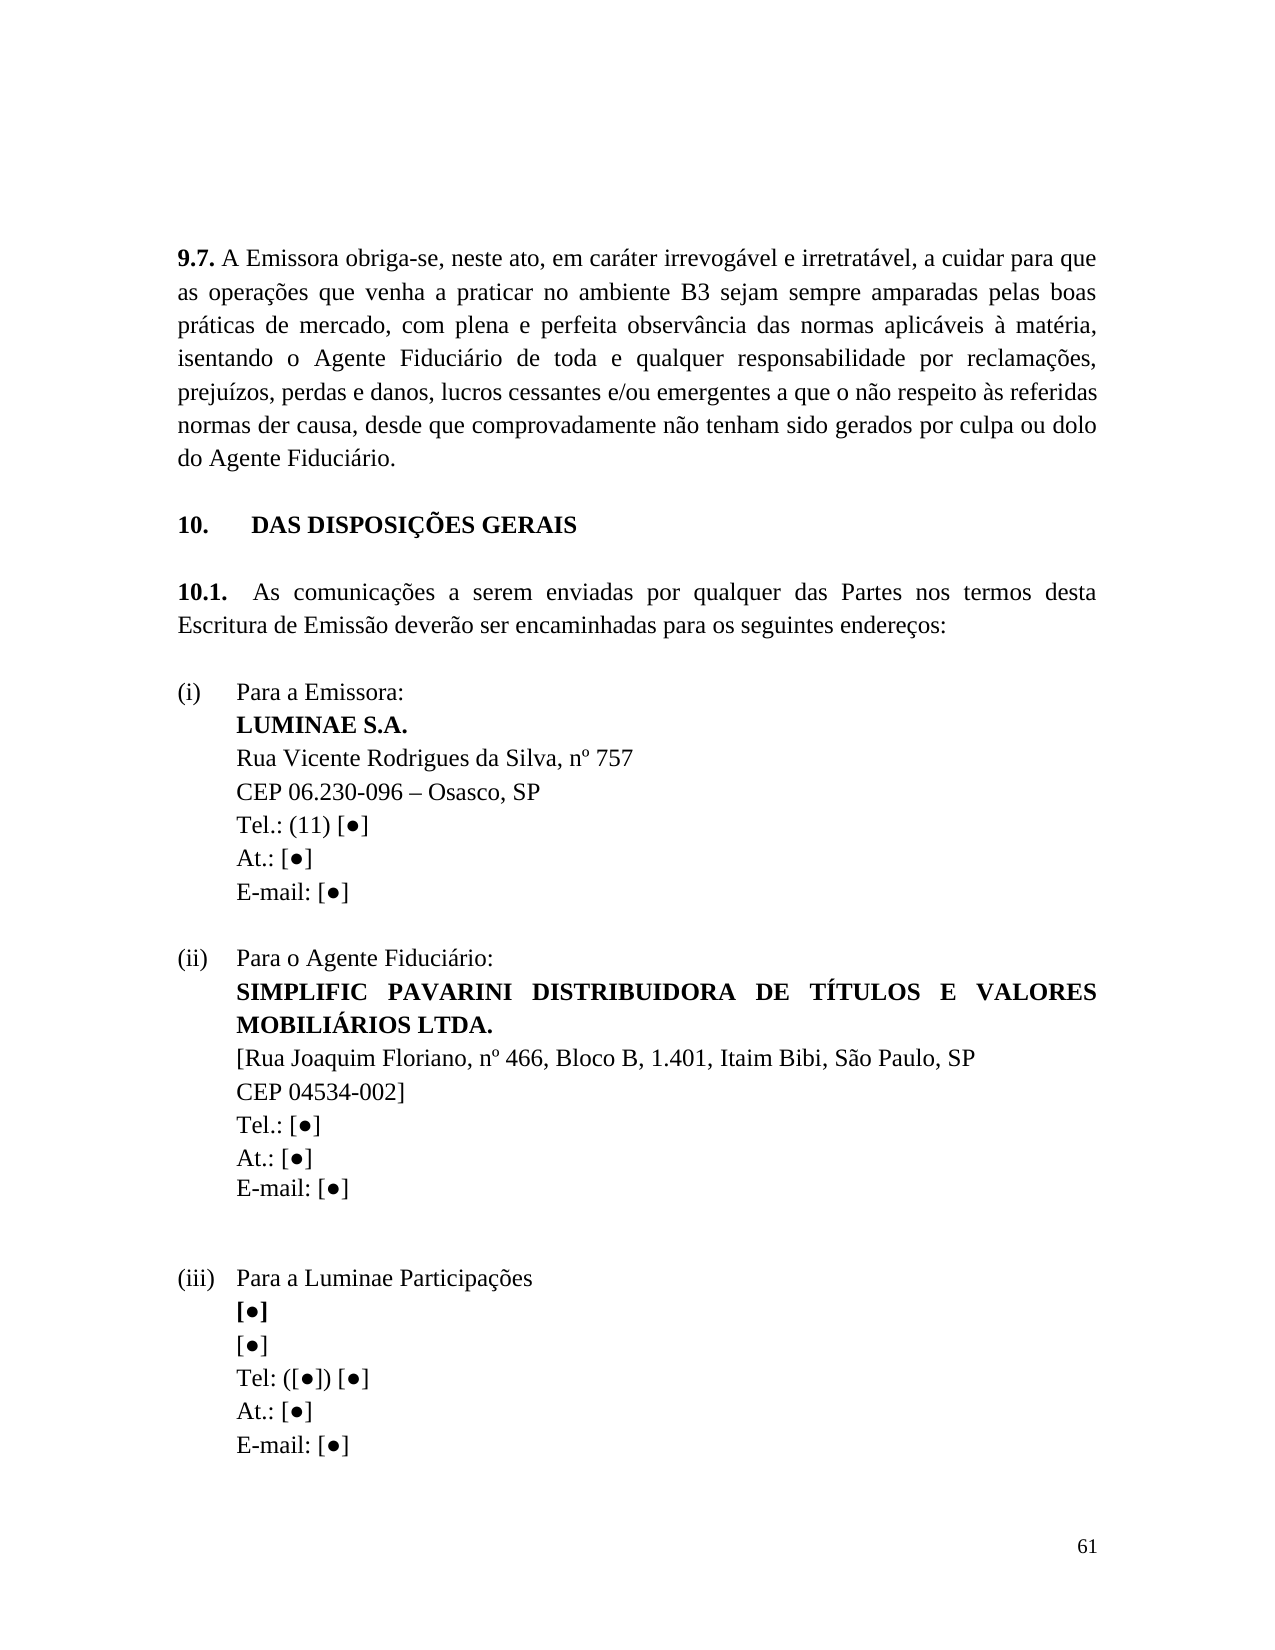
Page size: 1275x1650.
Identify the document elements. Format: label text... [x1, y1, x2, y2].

text LUMINAE S.A. [236, 707, 1098, 740]
text E-mail: [●] [236, 873, 1098, 907]
text Tel.: (11) [●] [236, 807, 1098, 840]
text Tel.: [●] [236, 1107, 1098, 1140]
list Para o Agente Fiduciário: [177, 940, 1098, 973]
text [●] [236, 1326, 1098, 1360]
text [Rua Joaquim Floriano, nº 466, Bloco B, 1.401, Itaim Bibi, São Paulo, SP [236, 1040, 1098, 1073]
text Tel: ([●]) [●] [236, 1360, 1098, 1393]
text [●] [236, 1293, 1098, 1326]
text CEP 06.230-096 – Osasco, SP [236, 773, 1098, 807]
text 10.1. As comunicações a serem enviadas por qualquer das Partes nos termos desta Escritura de Emissão deverão ser encaminhadas para os seguintes endereços: [177, 573, 1098, 640]
text Rua Vicente Rodrigues da Silva, nº 757 [236, 740, 1098, 773]
text 10. DAS DISPOSIÇÕES GERAIS [177, 507, 1098, 540]
text At.: [●] [236, 840, 1098, 873]
list Para a Emissora: [177, 673, 1098, 707]
list E-mail: [●] [236, 1173, 1098, 1202]
text At.: [●] [236, 1393, 1098, 1426]
text SIMPLIFIC PAVARINI DISTRIBUIDORA DE TÍTULOS E VALORES MOBILIÁRIOS LTDA. [236, 973, 1098, 1040]
text At.: [●] [236, 1140, 1098, 1173]
list Para a Luminae Participações [177, 1260, 1098, 1293]
text E-mail: [●] [236, 1426, 1098, 1460]
text 9.7. A Emissora obriga-se, neste ato, em caráter irrevogável e irretratável, a cuidar para que as operações que venha a praticar no ambiente B3 sejam sempre amparadas pelas boas práticas de mercado, com plena e perfeita observância das normas aplicáveis à matéria, isentando o Agente Fiduciário de toda e qualquer responsabilidade por reclamações, prejuízos, perdas e danos, lucros cessantes e/ou emergentes a que o não respeito às referidas normas der causa, desde que comprovadamente não tenham sido gerados por culpa ou dolo do Agente Fiduciário. [177, 240, 1098, 473]
text CEP 04534-002] [236, 1073, 1098, 1107]
